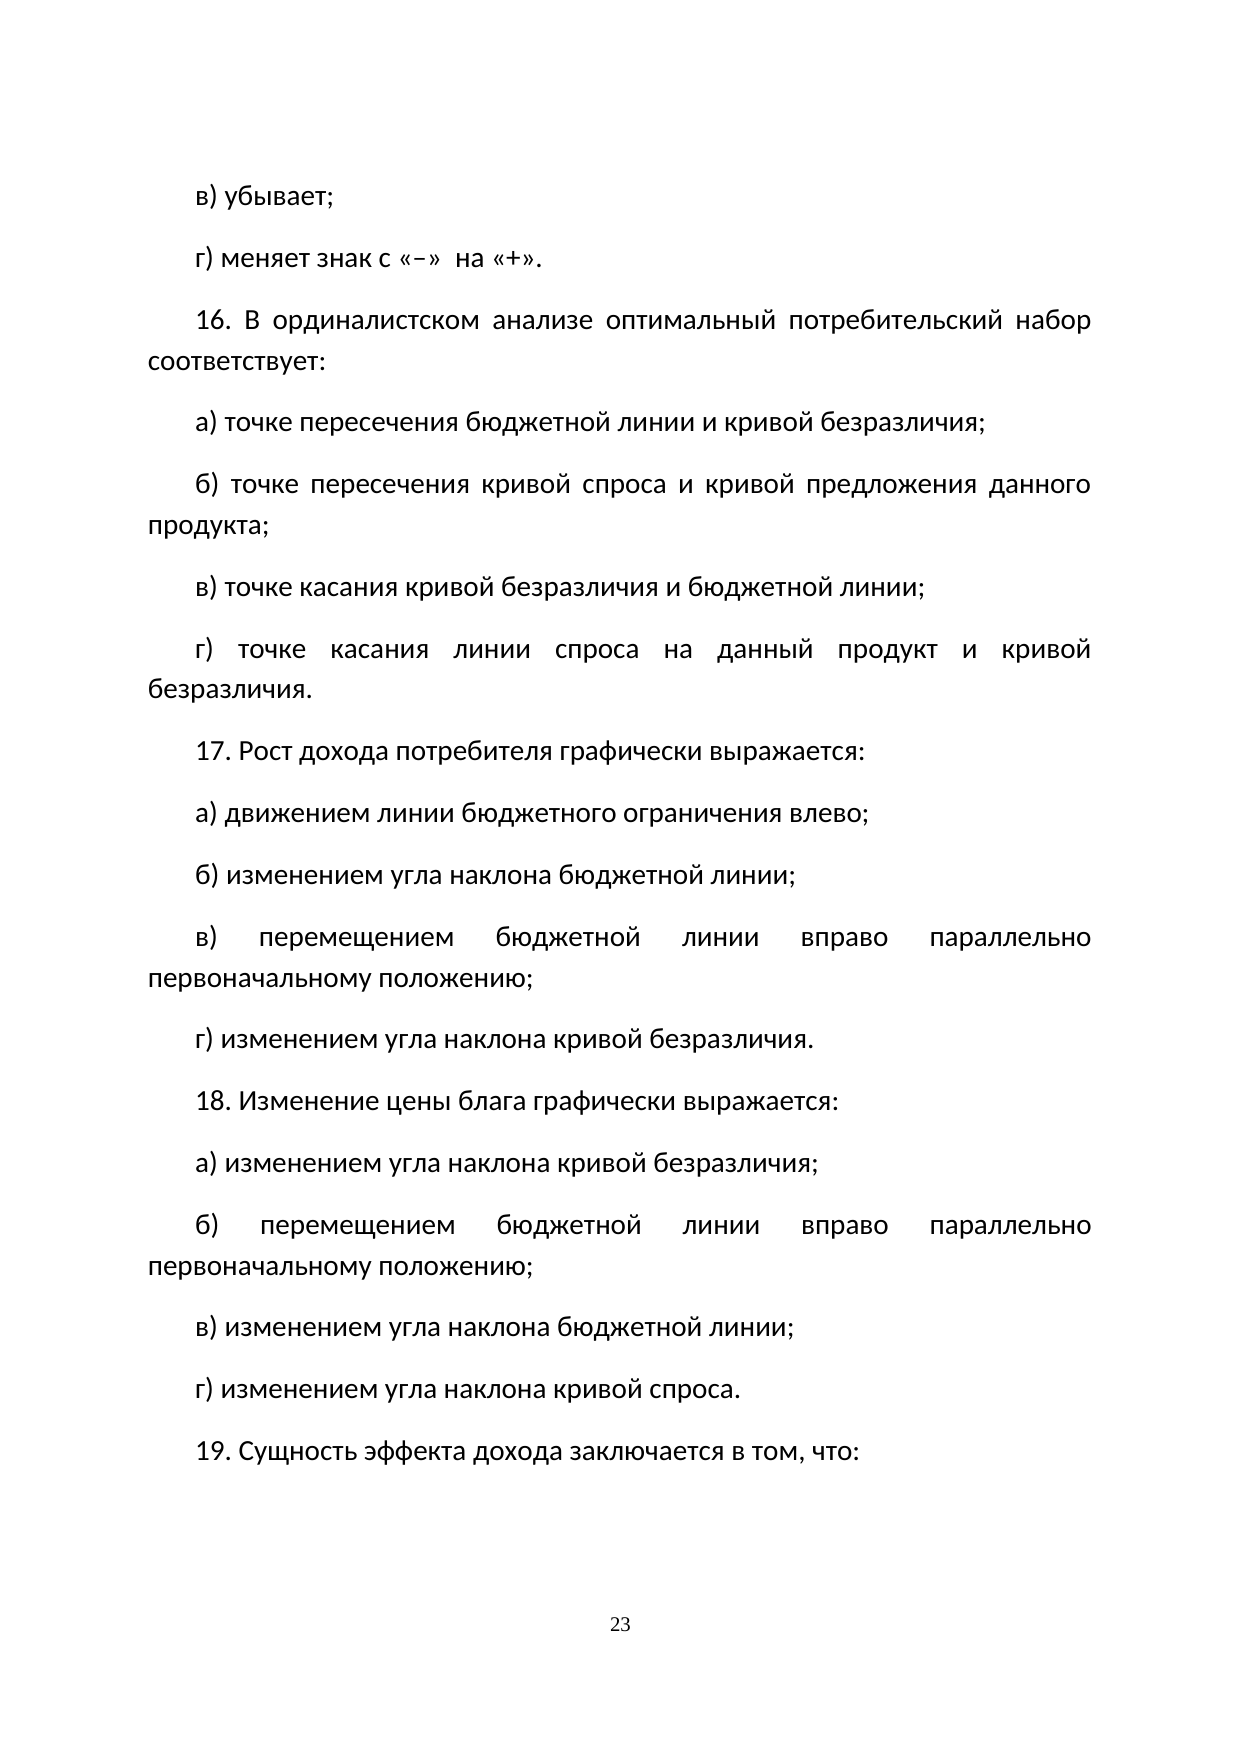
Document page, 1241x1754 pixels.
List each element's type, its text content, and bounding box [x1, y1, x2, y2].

text в) убывает; [148, 177, 1092, 213]
text 16. В ординалистском анализе оптимальный потребительский набор соответствует: [148, 301, 1092, 377]
text г) изменением угла наклона кривой безразличия. [148, 1020, 1092, 1056]
text г) меняет знак с «–» на «+». [148, 239, 1092, 274]
text 18. Изменение цены блага графически выражается: [148, 1082, 1092, 1118]
text г) точке касания линии спроса на данный продукт и кривой безразличия. [148, 630, 1092, 706]
text 17. Рост дохода потребителя графически выражается: [148, 732, 1092, 768]
text г) изменением угла наклона кривой спроса. [148, 1370, 1092, 1406]
text б) точке пересечения кривой спроса и кривой предложения данного продукта; [148, 465, 1092, 542]
text 19. Сущность эффекта дохода заключается в том, что: [148, 1432, 1092, 1468]
text б) перемещением бюджетной линии вправо параллельно первоначальному положению; [148, 1206, 1092, 1282]
text в) точке касания кривой безразличия и бюджетной линии; [148, 568, 1092, 603]
text б) изменением угла наклона бюджетной линии; [148, 856, 1092, 892]
text а) изменением угла наклона кривой безразличия; [148, 1144, 1092, 1179]
text в) изменением угла наклона бюджетной линии; [148, 1308, 1092, 1344]
text а) точке пересечения бюджетной линии и кривой безразличия; [148, 403, 1092, 439]
text а) движением линии бюджетного ограничения влево; [148, 794, 1092, 830]
text в) перемещением бюджетной линии вправо параллельно первоначальному положению; [148, 918, 1092, 994]
